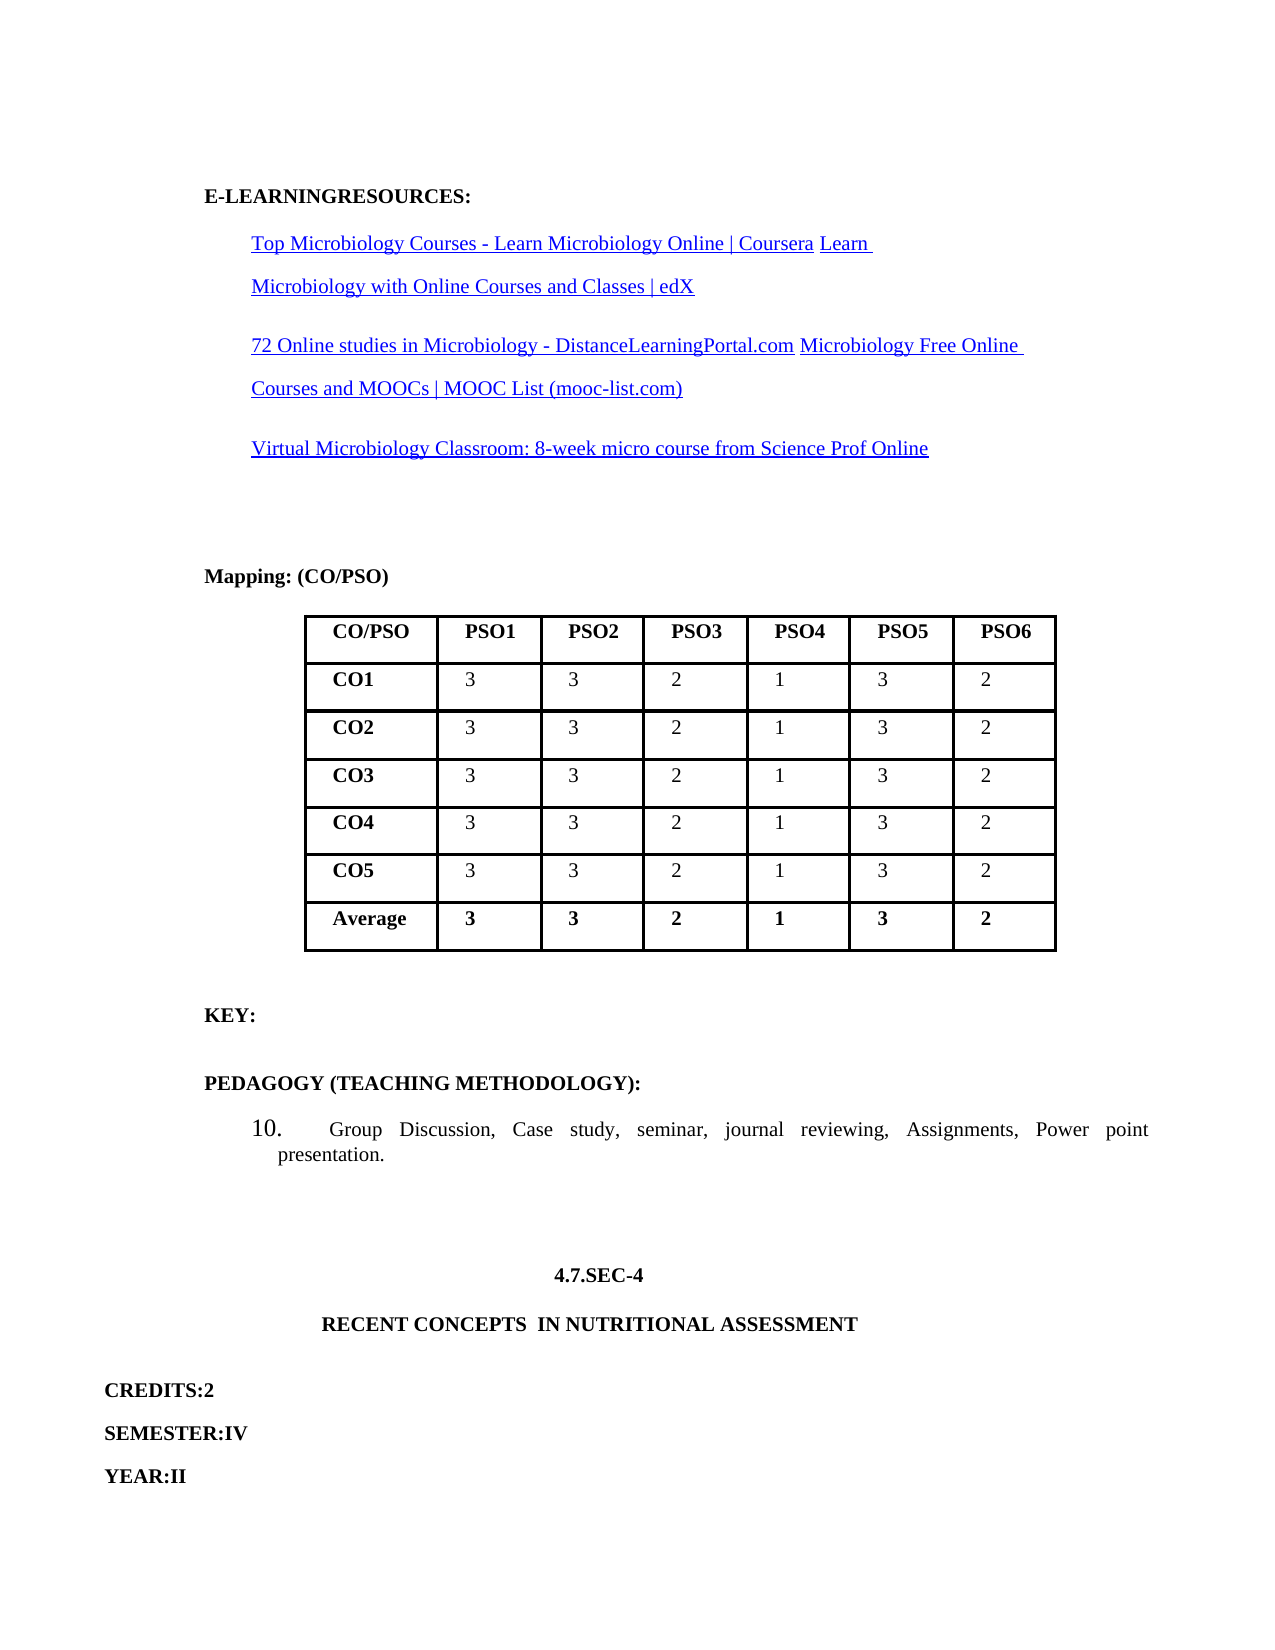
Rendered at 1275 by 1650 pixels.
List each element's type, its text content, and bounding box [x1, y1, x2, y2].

text SEMESTER:IV [29, 1421, 1123, 1445]
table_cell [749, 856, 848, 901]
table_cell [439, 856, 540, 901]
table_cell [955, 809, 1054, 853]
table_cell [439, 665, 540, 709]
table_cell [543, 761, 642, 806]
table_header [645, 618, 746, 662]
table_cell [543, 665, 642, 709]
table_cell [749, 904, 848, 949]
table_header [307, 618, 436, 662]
subtitle Mapping: (CO/PSO) [204, 563, 1150, 588]
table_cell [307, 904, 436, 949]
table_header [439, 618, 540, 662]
text RECENT CONCEPTS IN NUTRITIONAL ASSESSMENT [29, 1312, 1150, 1336]
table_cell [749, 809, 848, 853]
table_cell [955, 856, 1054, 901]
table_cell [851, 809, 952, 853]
subtitle E-LEARNINGRESOURCES: [204, 184, 1150, 208]
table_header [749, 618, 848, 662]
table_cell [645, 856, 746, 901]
subtitle KEY: [204, 1003, 1150, 1027]
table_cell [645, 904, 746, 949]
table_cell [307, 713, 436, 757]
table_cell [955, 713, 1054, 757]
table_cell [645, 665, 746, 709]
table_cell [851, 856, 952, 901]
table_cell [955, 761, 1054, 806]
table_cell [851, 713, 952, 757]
text 4.7.SEC-4 [29, 1263, 1150, 1287]
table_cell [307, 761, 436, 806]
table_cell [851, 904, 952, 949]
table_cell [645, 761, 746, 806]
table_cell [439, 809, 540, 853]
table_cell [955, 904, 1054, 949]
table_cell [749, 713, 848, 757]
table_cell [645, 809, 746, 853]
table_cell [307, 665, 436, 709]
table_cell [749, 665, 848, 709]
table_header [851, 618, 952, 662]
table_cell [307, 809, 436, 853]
list Group Discussion, Case study, seminar, journal reviewing, Assignments, Power point presentation. [251, 1113, 1150, 1166]
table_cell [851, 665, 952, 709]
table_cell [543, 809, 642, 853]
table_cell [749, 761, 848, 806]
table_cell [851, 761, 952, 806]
text Virtual Microbiology Classroom: 8-week micro course from Science Prof Online [251, 436, 1150, 460]
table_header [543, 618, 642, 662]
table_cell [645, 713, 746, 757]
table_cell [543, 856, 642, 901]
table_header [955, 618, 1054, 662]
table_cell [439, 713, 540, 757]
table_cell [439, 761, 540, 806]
text 72 Online studies in Microbiology - DistanceLearningPortal.com Microbiology Free Online Courses and MOOCs | MOOC List (mooc-list.com) [251, 333, 1038, 400]
text PEDAGOGY (TEACHING METHODOLOGY): [204, 1071, 1150, 1094]
text Top Microbiology Courses - Learn Microbiology Online | Coursera Learn Microbiology with Online Courses and Classes | edX [251, 231, 925, 298]
text YEAR:II [29, 1464, 1123, 1488]
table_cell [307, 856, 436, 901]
text CREDITS:2 [29, 1378, 1123, 1402]
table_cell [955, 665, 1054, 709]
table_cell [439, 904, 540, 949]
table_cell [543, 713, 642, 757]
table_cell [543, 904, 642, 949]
